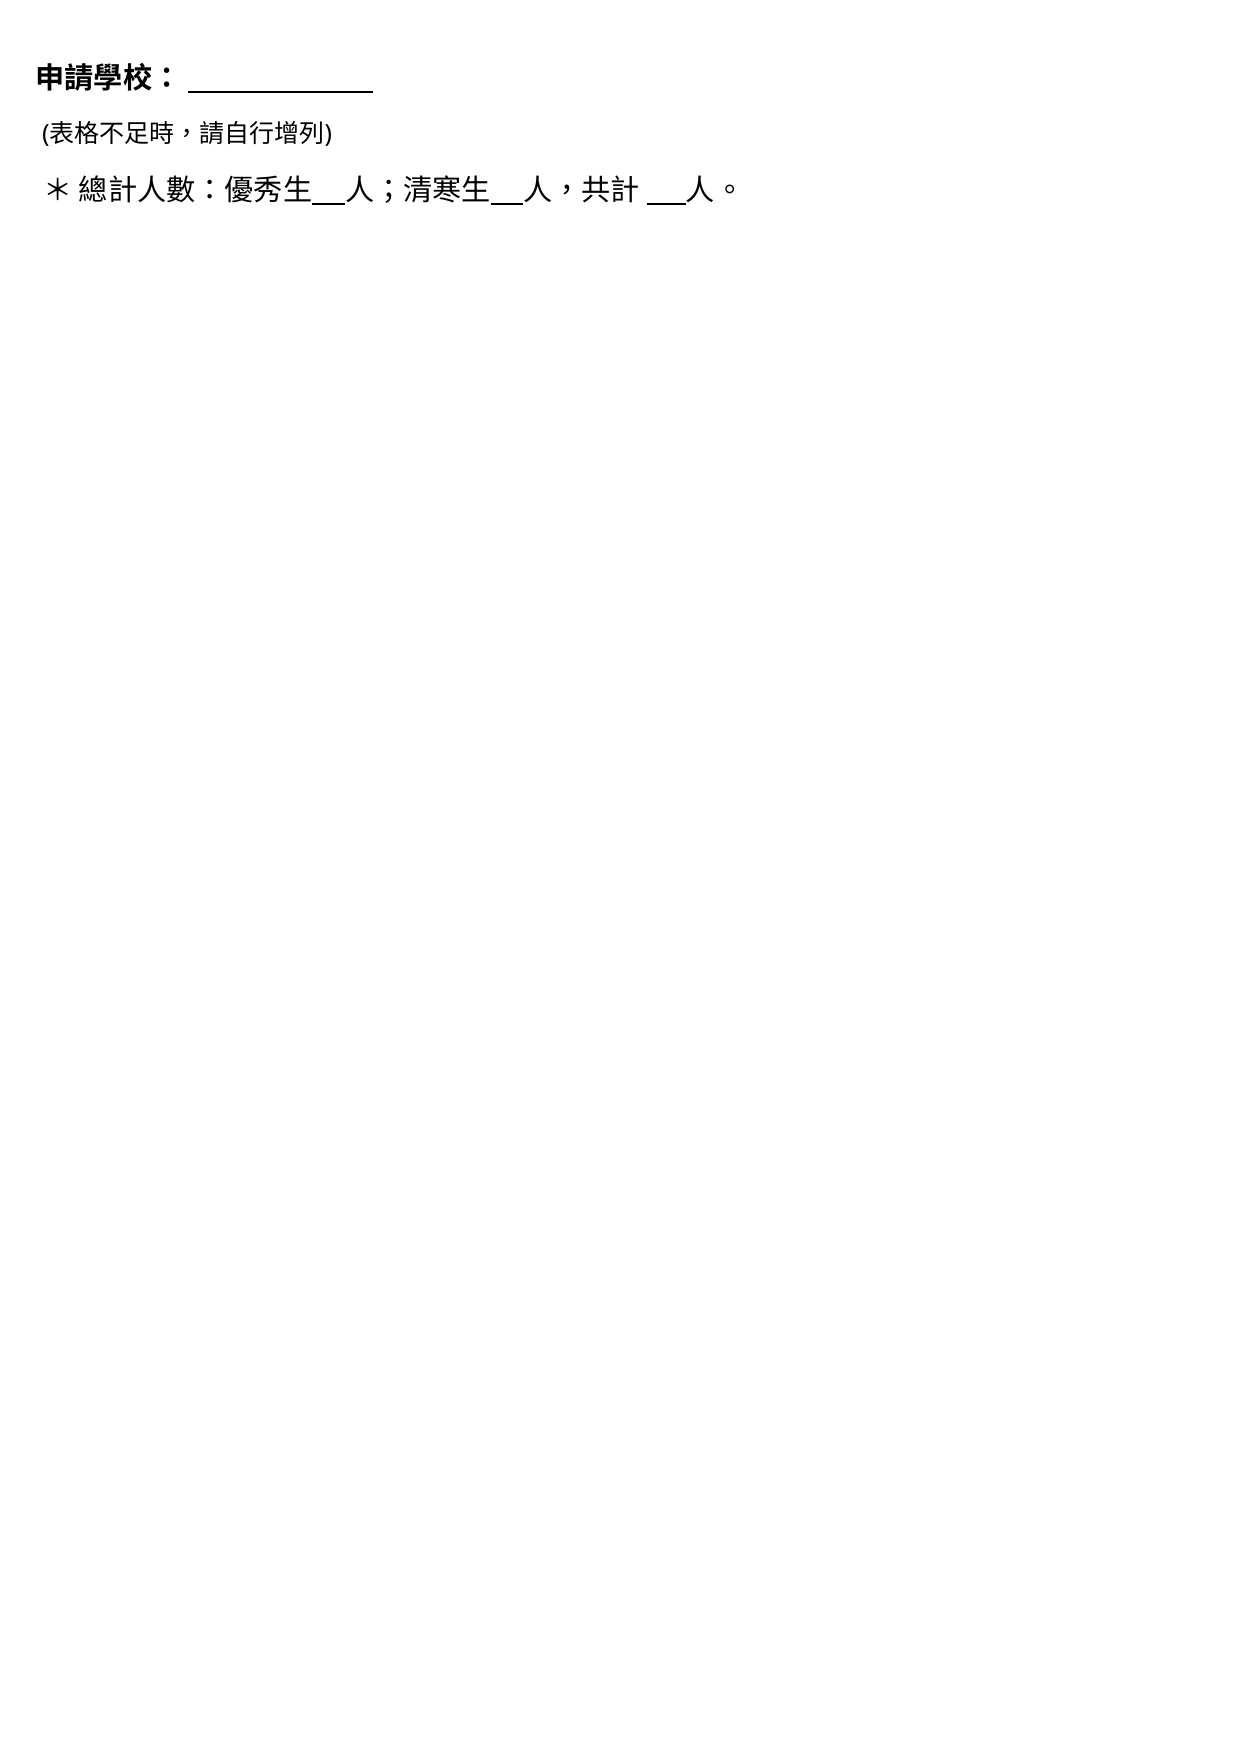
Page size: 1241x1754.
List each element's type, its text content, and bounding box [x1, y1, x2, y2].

text (表格不足時，請自行增列) [35, 113, 1205, 151]
text 申請學校： [35, 38, 1205, 113]
text ＊ 總計人數：優秀生 人；清寒生 人，共計 人。 [35, 151, 1205, 226]
